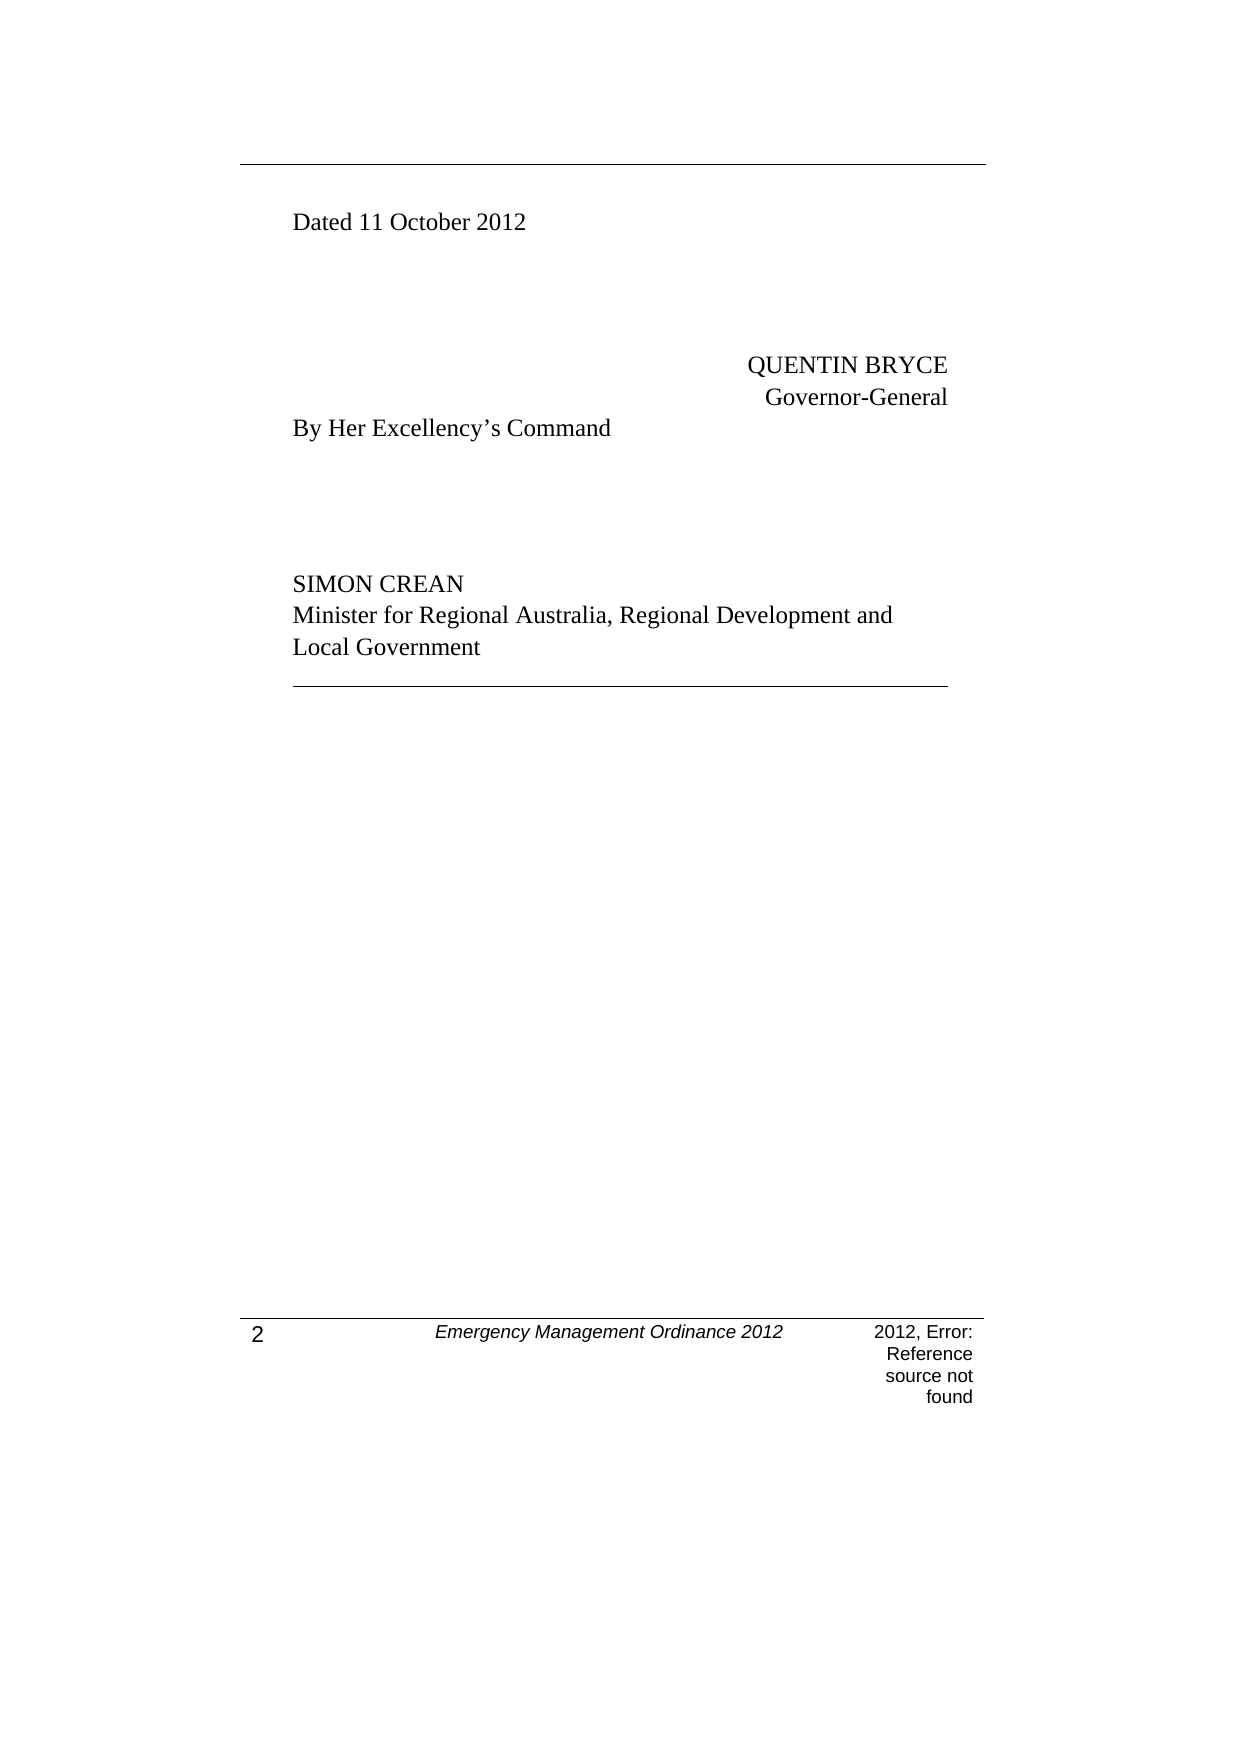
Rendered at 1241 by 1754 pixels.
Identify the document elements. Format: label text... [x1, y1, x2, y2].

text Minister for Regional Australia, Regional Development and Local Government [292, 598, 948, 687]
text Dated 11 October 2012 [292, 207, 948, 236]
text Governor-General [292, 379, 948, 411]
text SIMON CREAN [292, 567, 948, 598]
text By Her Excellency’s Command [292, 411, 948, 442]
text QUENTIN BRYCE [292, 348, 948, 379]
